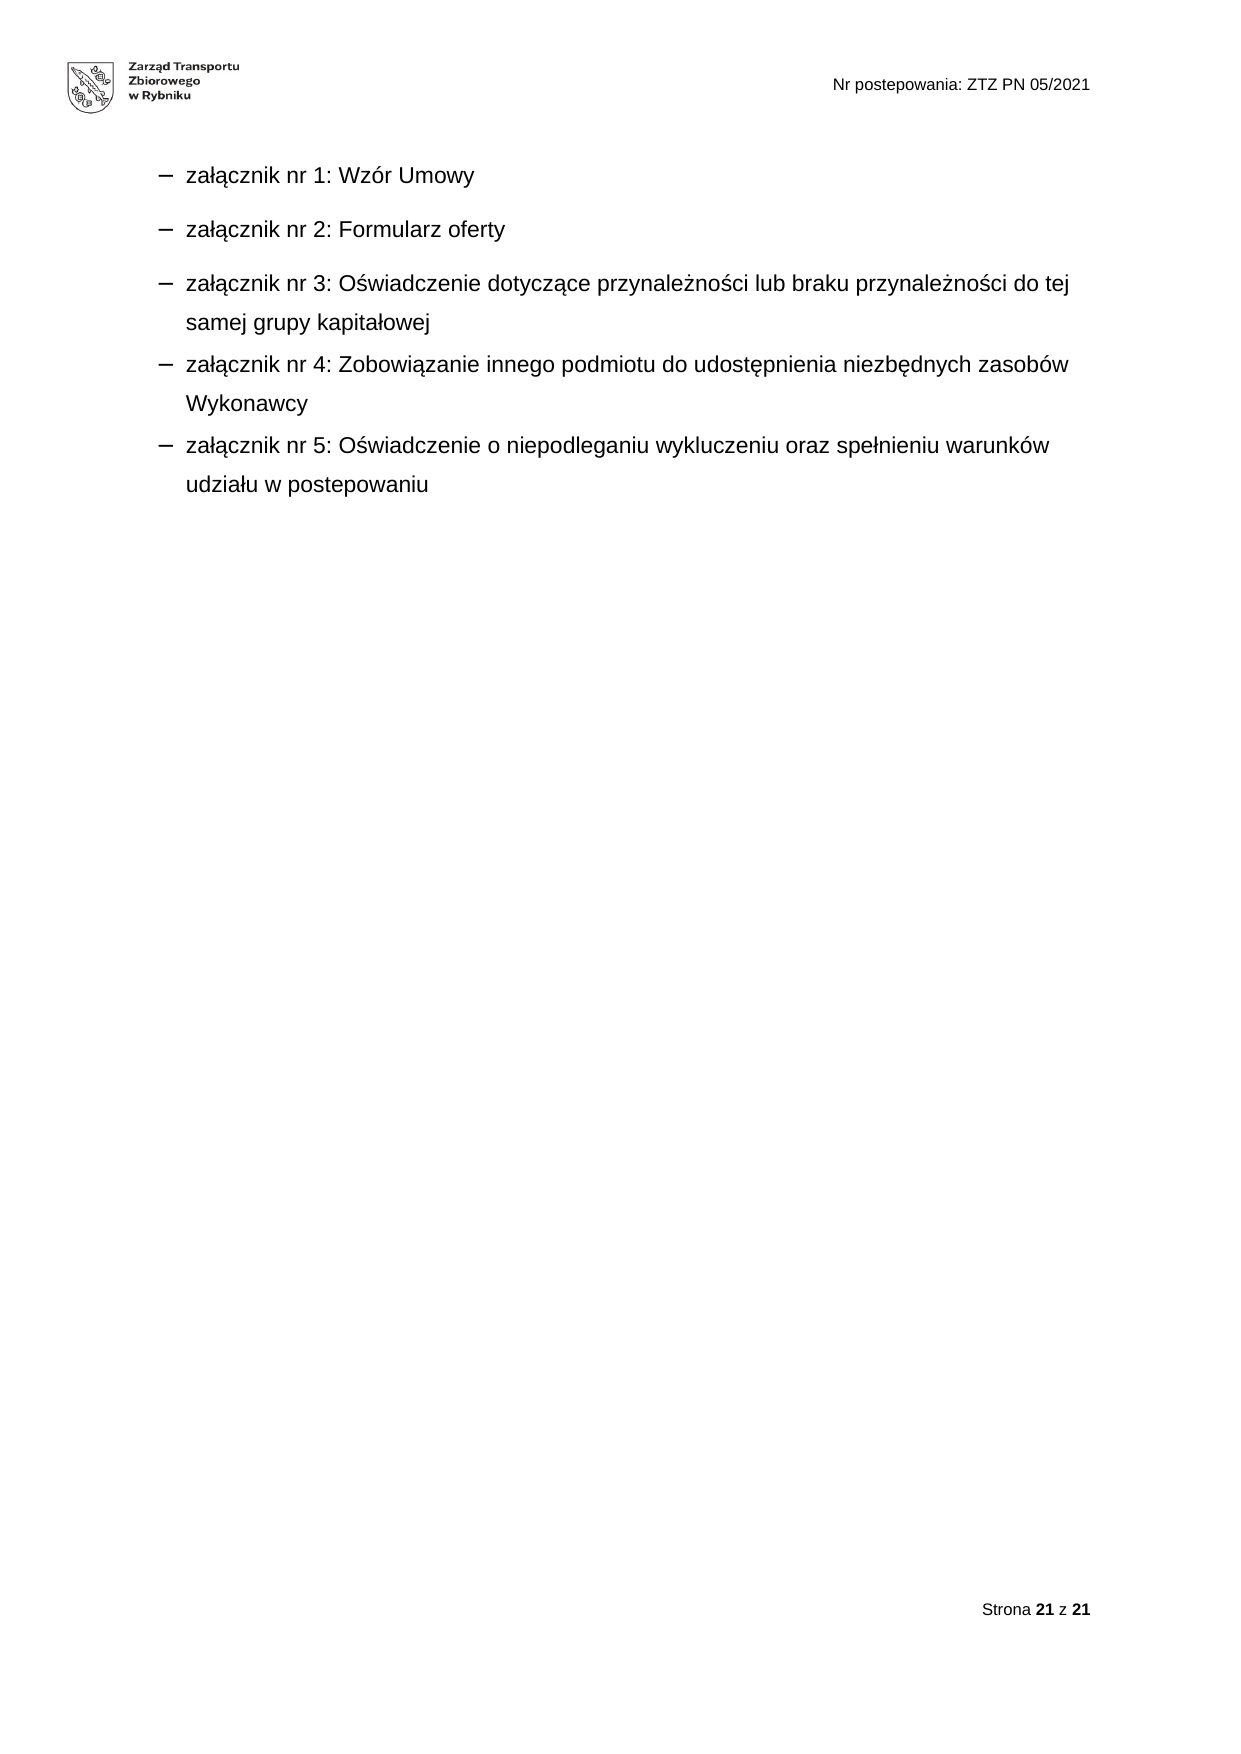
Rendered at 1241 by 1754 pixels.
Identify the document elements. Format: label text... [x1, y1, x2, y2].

list załącznik nr 3: Oświadczenie dotyczące przynależności lub braku przynależności do tej samej grupy kapitałowej [156, 258, 1090, 335]
list załącznik nr 1: Wzór Umowy [156, 150, 1090, 197]
list załącznik nr 5: Oświadczenie o niepodleganiu wykluczeniu oraz spełnieniu warunków udziału w postepowaniu [156, 420, 1090, 497]
list załącznik nr 2: Formularz oferty [156, 204, 1090, 251]
picture [58, 51, 247, 117]
list załącznik nr 4: Zobowiązanie innego podmiotu do udostępnienia niezbędnych zasobów Wykonawcy [156, 339, 1090, 416]
